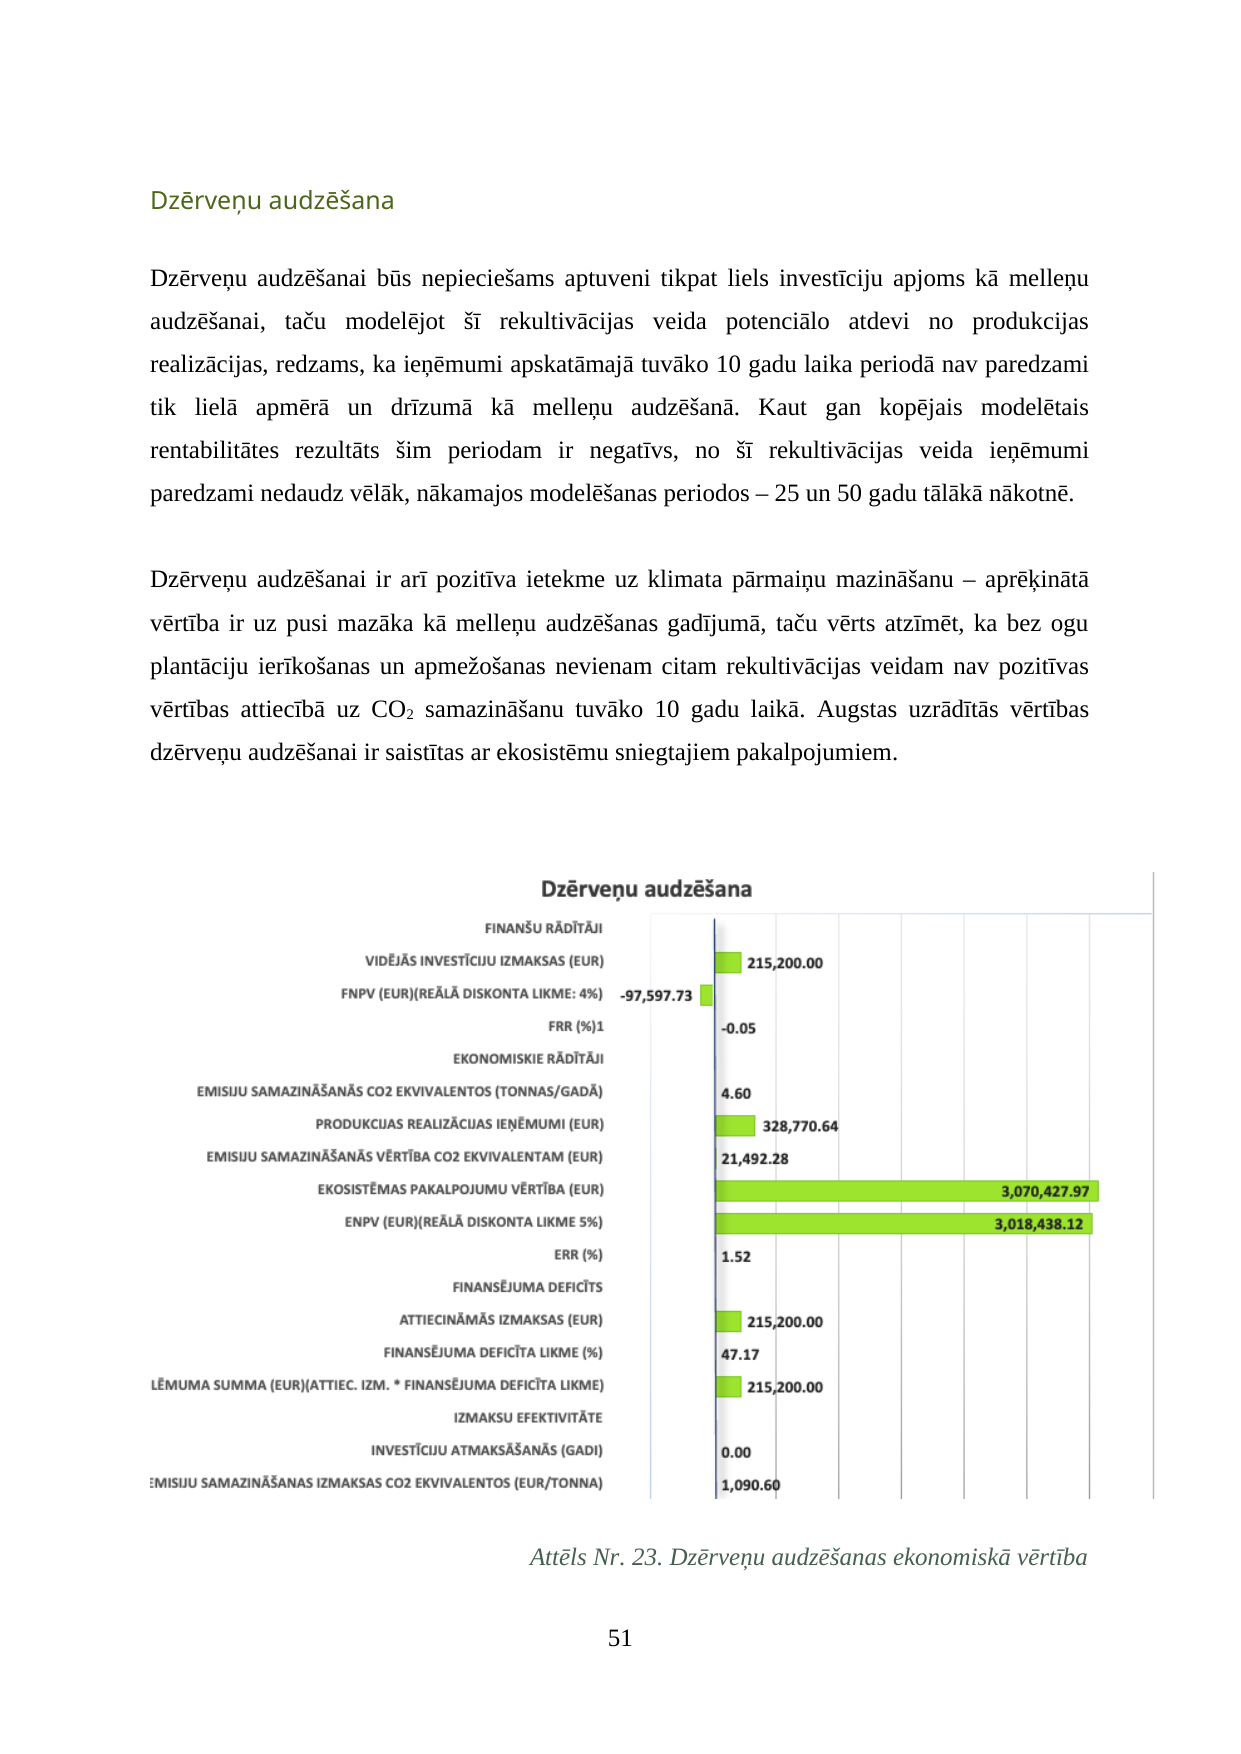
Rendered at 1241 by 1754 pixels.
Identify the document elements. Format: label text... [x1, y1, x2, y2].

text Attēls Nr. 23. Dzērveņu audzēšanas ekonomiskā vērtība [150, 1542, 1090, 1571]
picture [150, 872, 1158, 1499]
text Dzērveņu audzēšanai ir arī pozitīva ietekme uz klimata pārmaiņu mazināšanu – aprēķinātā vērtība ir uz pusi mazāka kā melleņu audzēšanas gadījumā, taču vērts atzīmēt, ka bez ogu plantāciju ierīkošanas un apmežošanas nevienam citam rekultivācijas veidam nav pozitīvas vērtības attiecībā uz CO2 samazināšanu tuvāko 10 gadu laikā. Augstas uzrādītās vērtības dzērveņu audzēšanai ir saistītas ar ekosistēmu sniegtajiem pakalpojumiem. [150, 564, 1090, 766]
subtitle Dzērveņu audzēšana [150, 183, 1090, 217]
text Dzērveņu audzēšanai būs nepieciešams aptuveni tikpat liels investīciju apjoms kā melleņu audzēšanai, taču modelējot šī rekultivācijas veida potenciālo atdevi no produkcijas realizācijas, redzams, ka ieņēmumi apskatāmajā tuvāko 10 gadu laika periodā nav paredzami tik lielā apmērā un drīzumā kā melleņu audzēšanā. Kaut gan kopējais modelētais rentabilitātes rezultāts šim periodam ir negatīvs, no šī rekultivācijas veida ieņēmumi paredzami nedaudz vēlāk, nākamajos modelēšanas periodos – 25 un 50 gadu tālākā nākotnē. [150, 263, 1090, 507]
